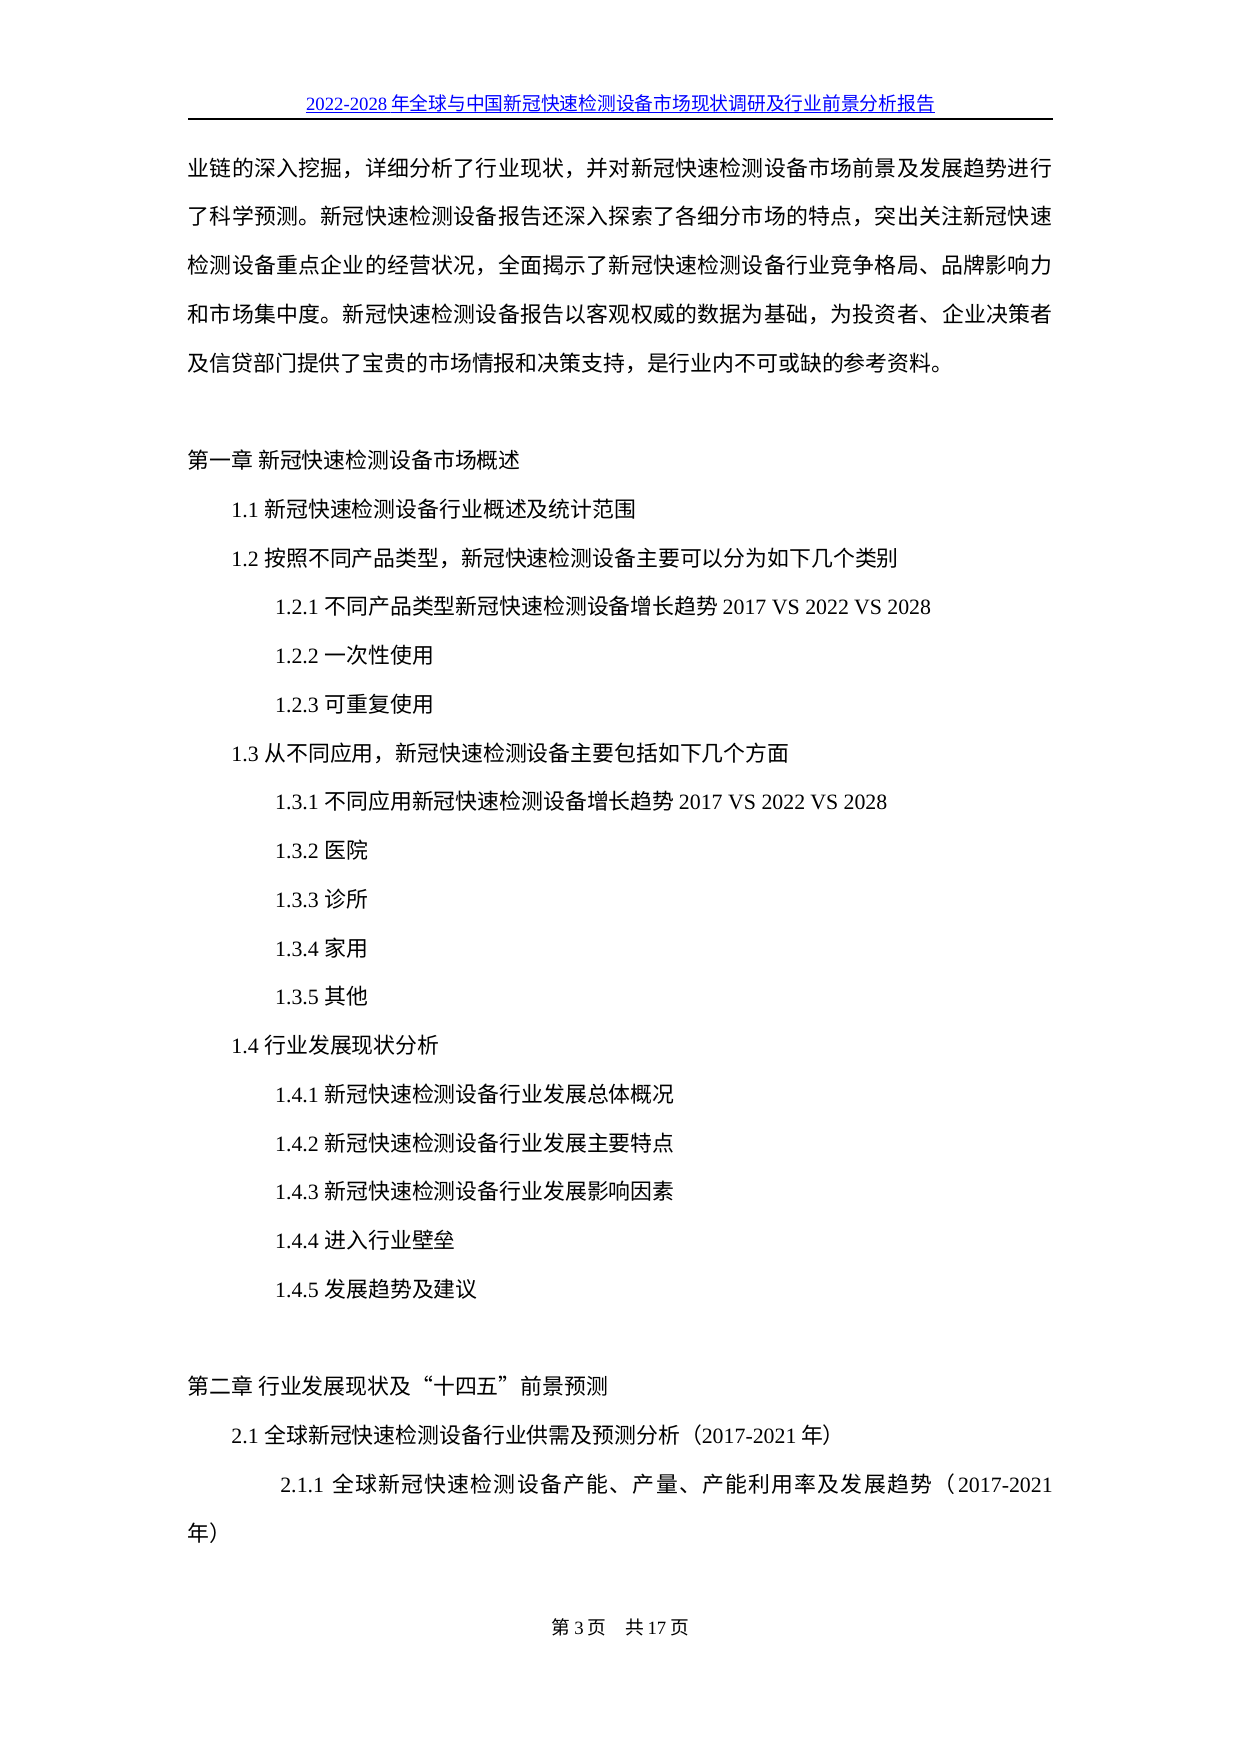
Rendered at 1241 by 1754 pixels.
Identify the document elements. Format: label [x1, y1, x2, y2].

text [187, 150, 1053, 1548]
